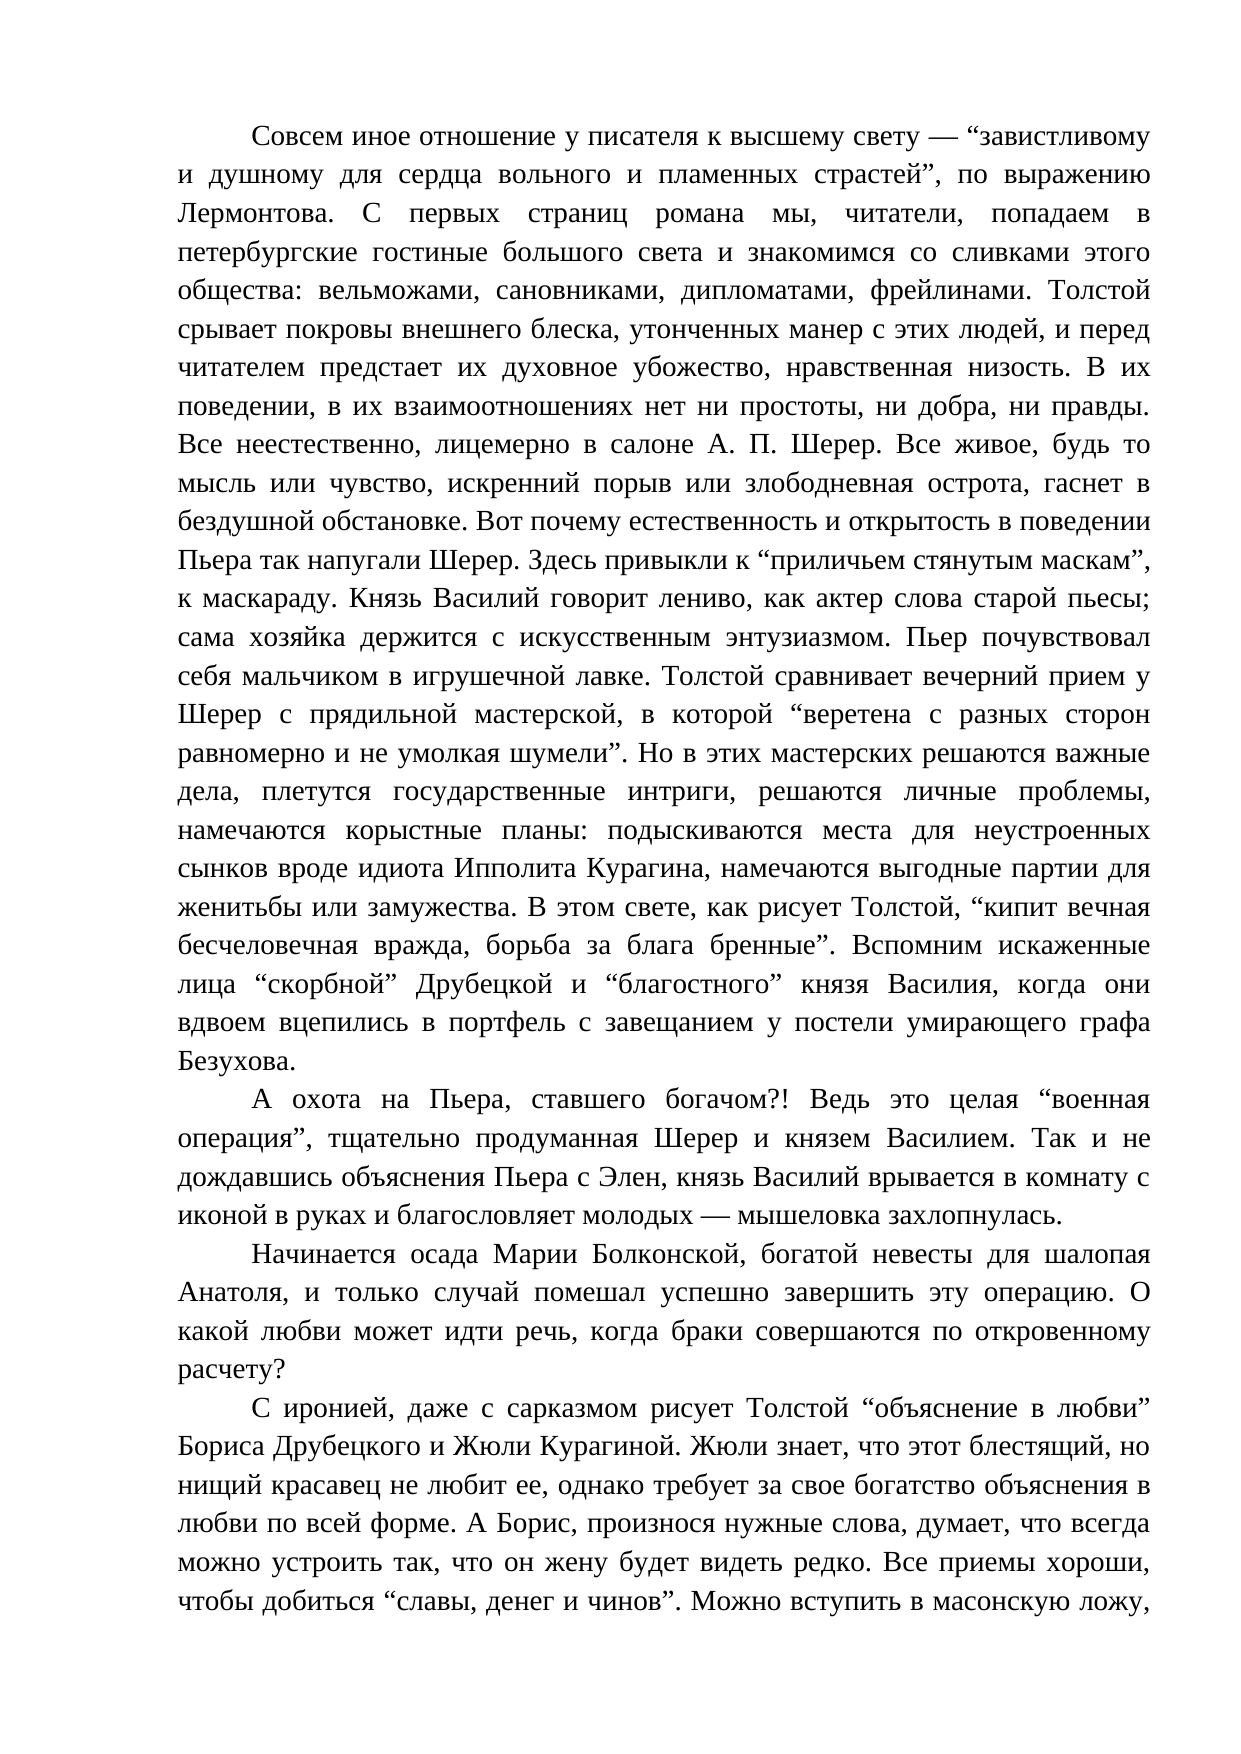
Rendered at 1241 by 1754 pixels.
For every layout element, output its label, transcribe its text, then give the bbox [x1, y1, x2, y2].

text Совсем иное отношение у писателя к высшему свету — “завистливому и душному для сердца вольного и пламенных страстей”, по выражению Лермонтова. С первых страниц романа мы, читатели, попадаем в петербургские гостиные большого света и знакомимся со сливками этого общества: вельможами, сановниками, дипломатами, фрейлинами. Толстой срывает покровы внешнего блеска, утонченных манер с этих людей, и перед читателем предстает их духовное убожество, нравственная низость. В их поведении, в их взаимоотношениях нет ни простоты, ни добра, ни правды. Все неестественно, лицемерно в салоне А. П. Шерер. Все живое, будь то мысль или чувство, искренний порыв или злободневная острота, гаснет в бездушной обстановке. Вот почему естественность и открытость в поведении Пьера так напугали Шерер. Здесь привыкли к “приличьем стянутым маскам”, к маскараду. Князь Василий говорит лениво, как актер слова старой пьесы; сама хозяйка держится с искусственным энтузиазмом. Пьер почувствовал себя мальчиком в игрушечной лавке. Толстой сравнивает вечерний прием у Шерер с прядильной мастерской, в которой “веретена с разных сторон равномерно и не умолкая шумели”. Но в этих мастерских решаются важные дела, плетутся государственные интриги, решаются личные проблемы, намечаются корыстные планы: подыскиваются места для неустроенных сынков вроде идиота Ипполита Курагина, намечаются выгодные партии для женитьбы или замужества. В этом свете, как рисует Толстой, “кипит вечная бесчеловечная вражда, борьба за блага бренные”. Вспомним искаженные лица “скорбной” Друбецкой и “благостного” князя Василия, когда они вдвоем вцепились в портфель с завещанием у постели умирающего графа Безухова. [177, 118, 1152, 1077]
text Начинается осада Марии Болконской, богатой невесты для шалопая Анатоля, и только случай помешал успешно завершить эту операцию. О какой любви может идти речь, когда браки совершаются по откровенному расчету? [177, 1236, 1152, 1385]
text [177, 1390, 1152, 1616]
text А охота на Пьера, ставшего богачом?! Ведь это целая “военная операция”, тщательно продуманная Шерер и князем Василием. Так и не дождавшись объяснения Пьера с Элен, князь Василий врывается в комнату с иконой в руках и благословляет молодых — мышеловка захлопнулась. [177, 1082, 1152, 1231]
